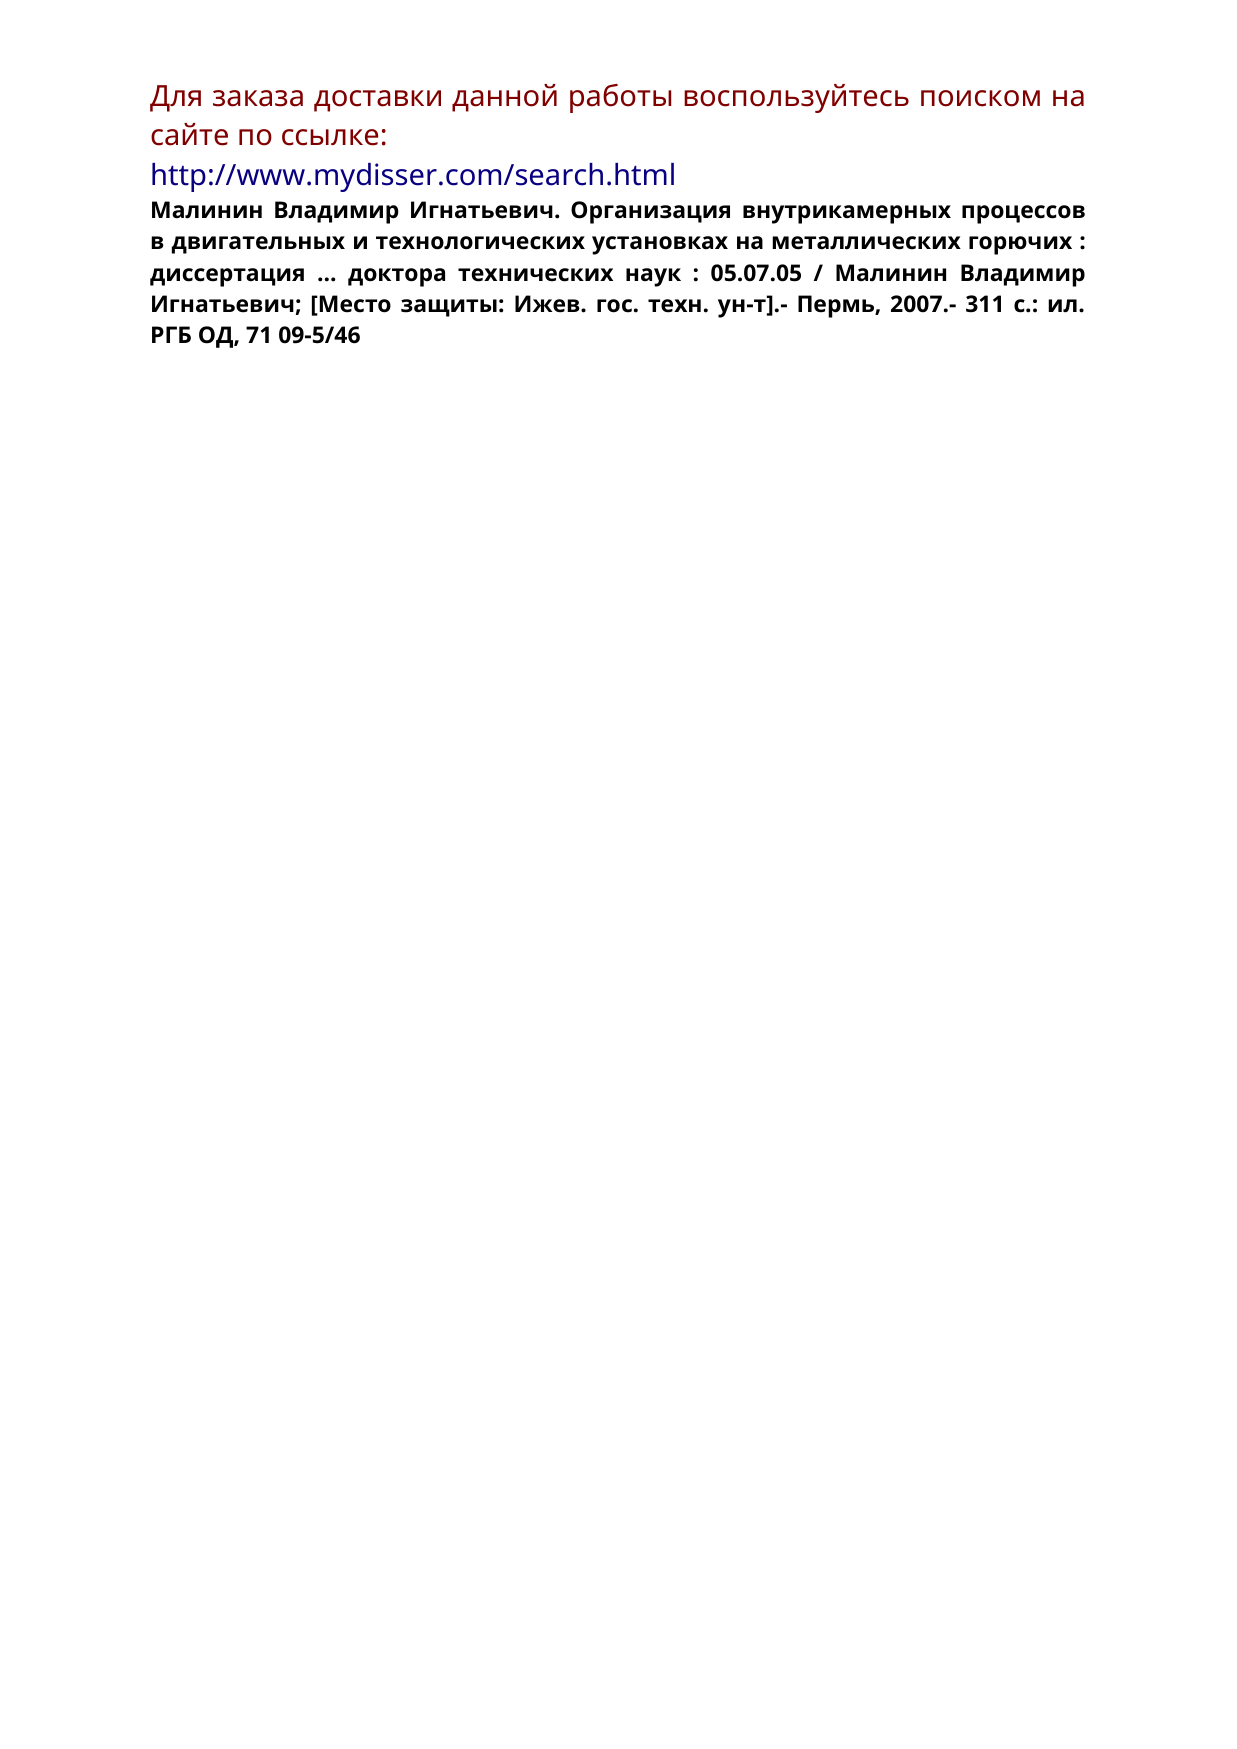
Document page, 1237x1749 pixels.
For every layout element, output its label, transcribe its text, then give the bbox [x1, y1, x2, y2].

text Малинин Владимир Игнатьевич. Организация внутрикамерных процессов в двигательных и технологических установках на металлических горючих : диссертация ... доктора технических наук : 05.07.05 / Малинин Владимир Игнатьевич; [Место защиты: Ижев. гос. техн. ун-т].- Пермь, 2007.- 311 с.: ил. РГБ ОД, 71 09-5/46 [150, 194, 1086, 350]
